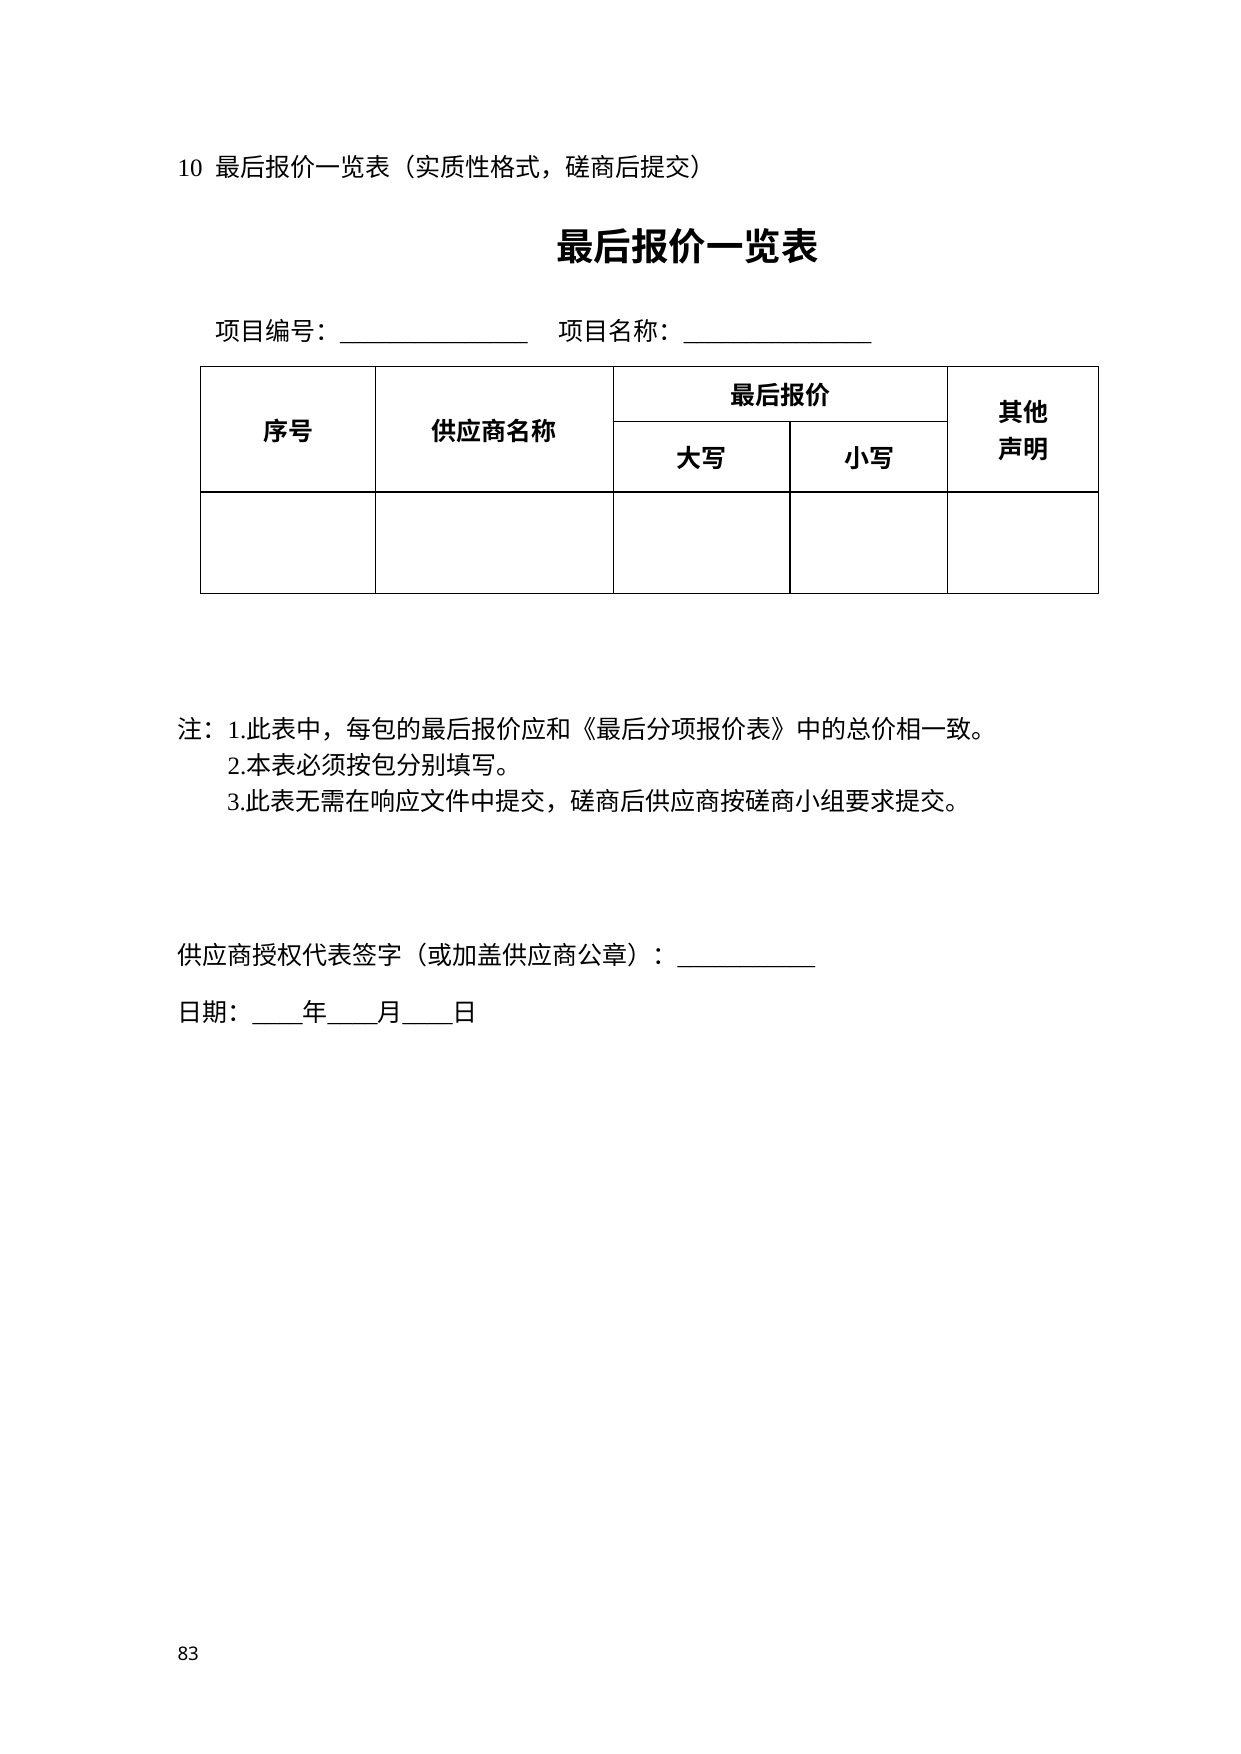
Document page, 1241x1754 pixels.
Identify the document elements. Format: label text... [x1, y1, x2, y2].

table_cell [614, 493, 789, 593]
table_cell [948, 493, 1098, 593]
text 注：1.此表中，每包的最后报价应和《最后分项报价表》中的总价相一致。 [177, 709, 1122, 745]
text 10 最后报价一览表（实质性格式，磋商后提交） [177, 148, 1122, 184]
text 供应商授权代表签字（或加盖供应商公章）：___________ [177, 935, 1122, 972]
text 项目编号：_______________ 项目名称：_______________ [177, 311, 1122, 348]
text 3.此表无需在响应文件中提交，磋商后供应商按磋商小组要求提交。 [227, 782, 1122, 818]
table_cell [376, 493, 613, 593]
table_cell [791, 493, 947, 593]
table_cell 大写 [614, 422, 789, 491]
table_header 其他 声明 [948, 367, 1098, 491]
table_header 最后报价 [614, 367, 947, 421]
text 2.本表必须按包分别填写。 [177, 745, 1122, 782]
table_header 供应商名称 [376, 367, 613, 491]
text 最后报价一览表 [177, 231, 1122, 268]
table_cell [201, 493, 375, 593]
text 日期：____年____月____日 [177, 992, 1122, 1028]
table_header 序号 [201, 367, 375, 491]
table_cell 小写 [791, 422, 947, 491]
